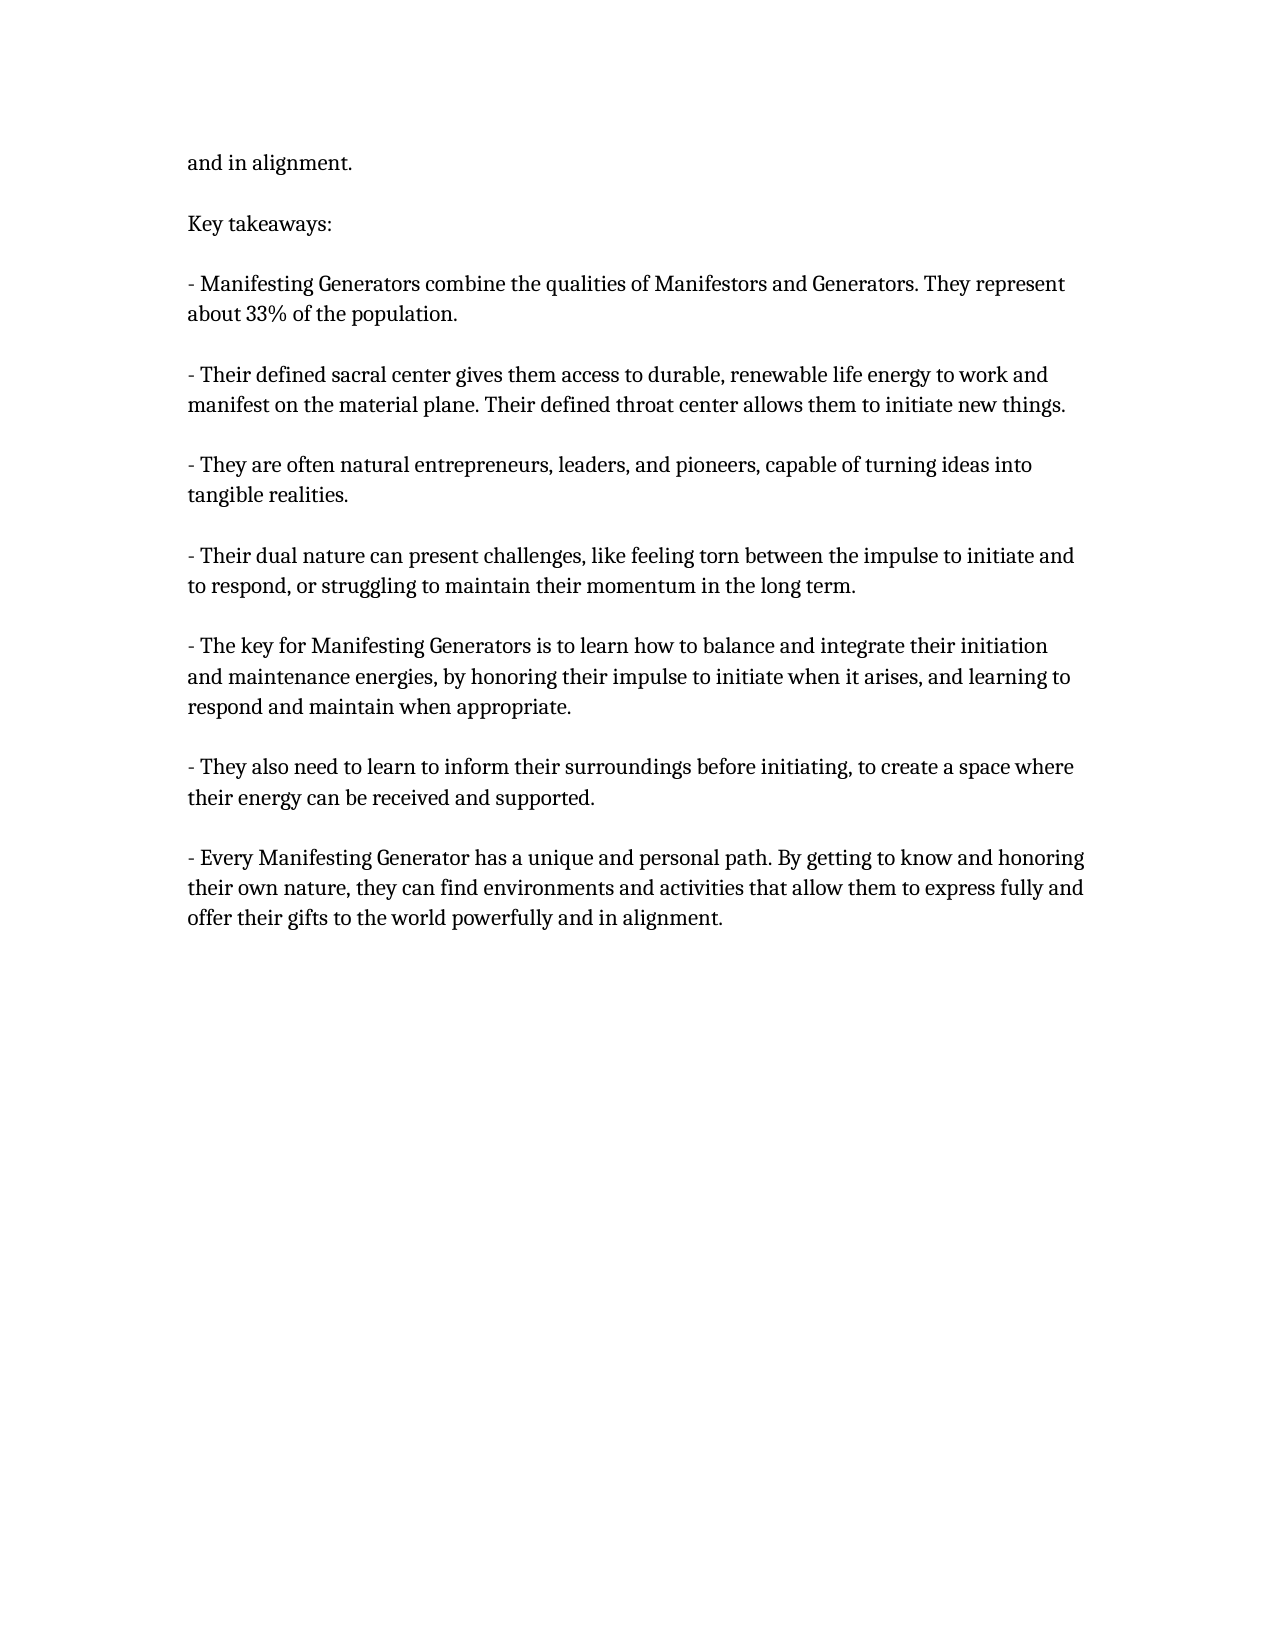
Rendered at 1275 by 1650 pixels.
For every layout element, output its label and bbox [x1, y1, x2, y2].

text [187, 150, 1087, 932]
